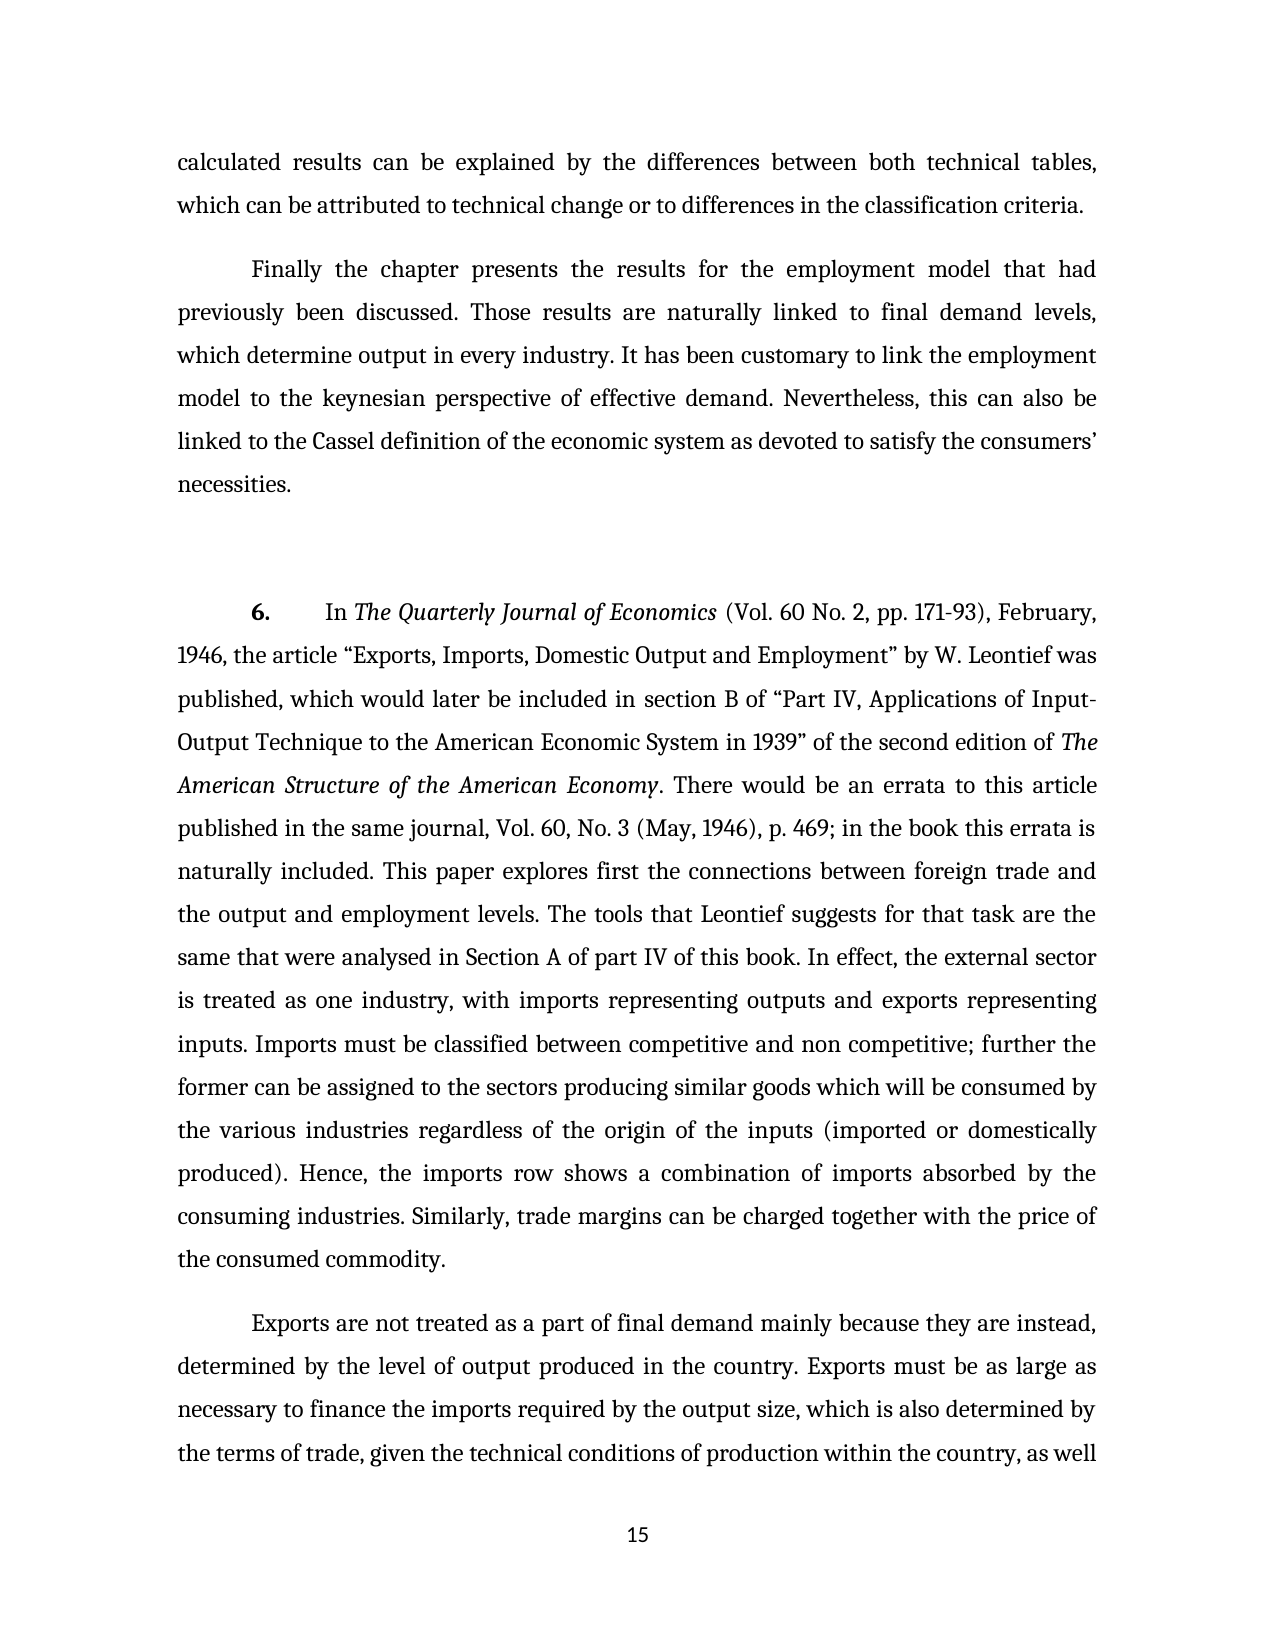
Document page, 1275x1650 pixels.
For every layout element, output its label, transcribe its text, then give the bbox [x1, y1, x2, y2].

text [177, 148, 1098, 219]
text Finally the chapter presents the results for the employment model that had previously been discussed. Those results are naturally linked to final demand levels, which determine output in every industry. It has been customary to link the employment model to the keynesian perspective of effective demand. Nevertheless, this can also be linked to the Cassel definition of the economic system as devoted to satisfy the consumers’ necessities. [177, 255, 1098, 499]
list In The Quarterly Journal of Economics (Vol. 60 No. 2, pp. 171-93), February, 1946, the article “Exports, Imports, Domestic Output and Employment” by W. Leontief was published, which would later be included in section B of “Part IV, Applications of Input-Output Technique to the American Economic System in 1939” of the second edition of The American Structure of the American Economy. There would be an errata to this article published in the same journal, Vol. 60, No. 3 (May, 1946), p. 469; in the book this errata is naturally included. This paper explores first the connections between foreign trade and the output and employment levels. The tools that Leontief suggests for that task are the same that were analysed in Section A of part IV of this book. In effect, the external sector is treated as one industry, with imports representing outputs and exports representing inputs. Imports must be classified between competitive and non competitive; further the former can be assigned to the sectors producing similar goods which will be consumed by the various industries regardless of the origin of the inputs (imported or domestically produced). Hence, the imports row shows a combination of imports absorbed by the consuming industries. Similarly, trade margins can be charged together with the price of the consumed commodity. [177, 598, 1098, 1274]
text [177, 1309, 1098, 1467]
